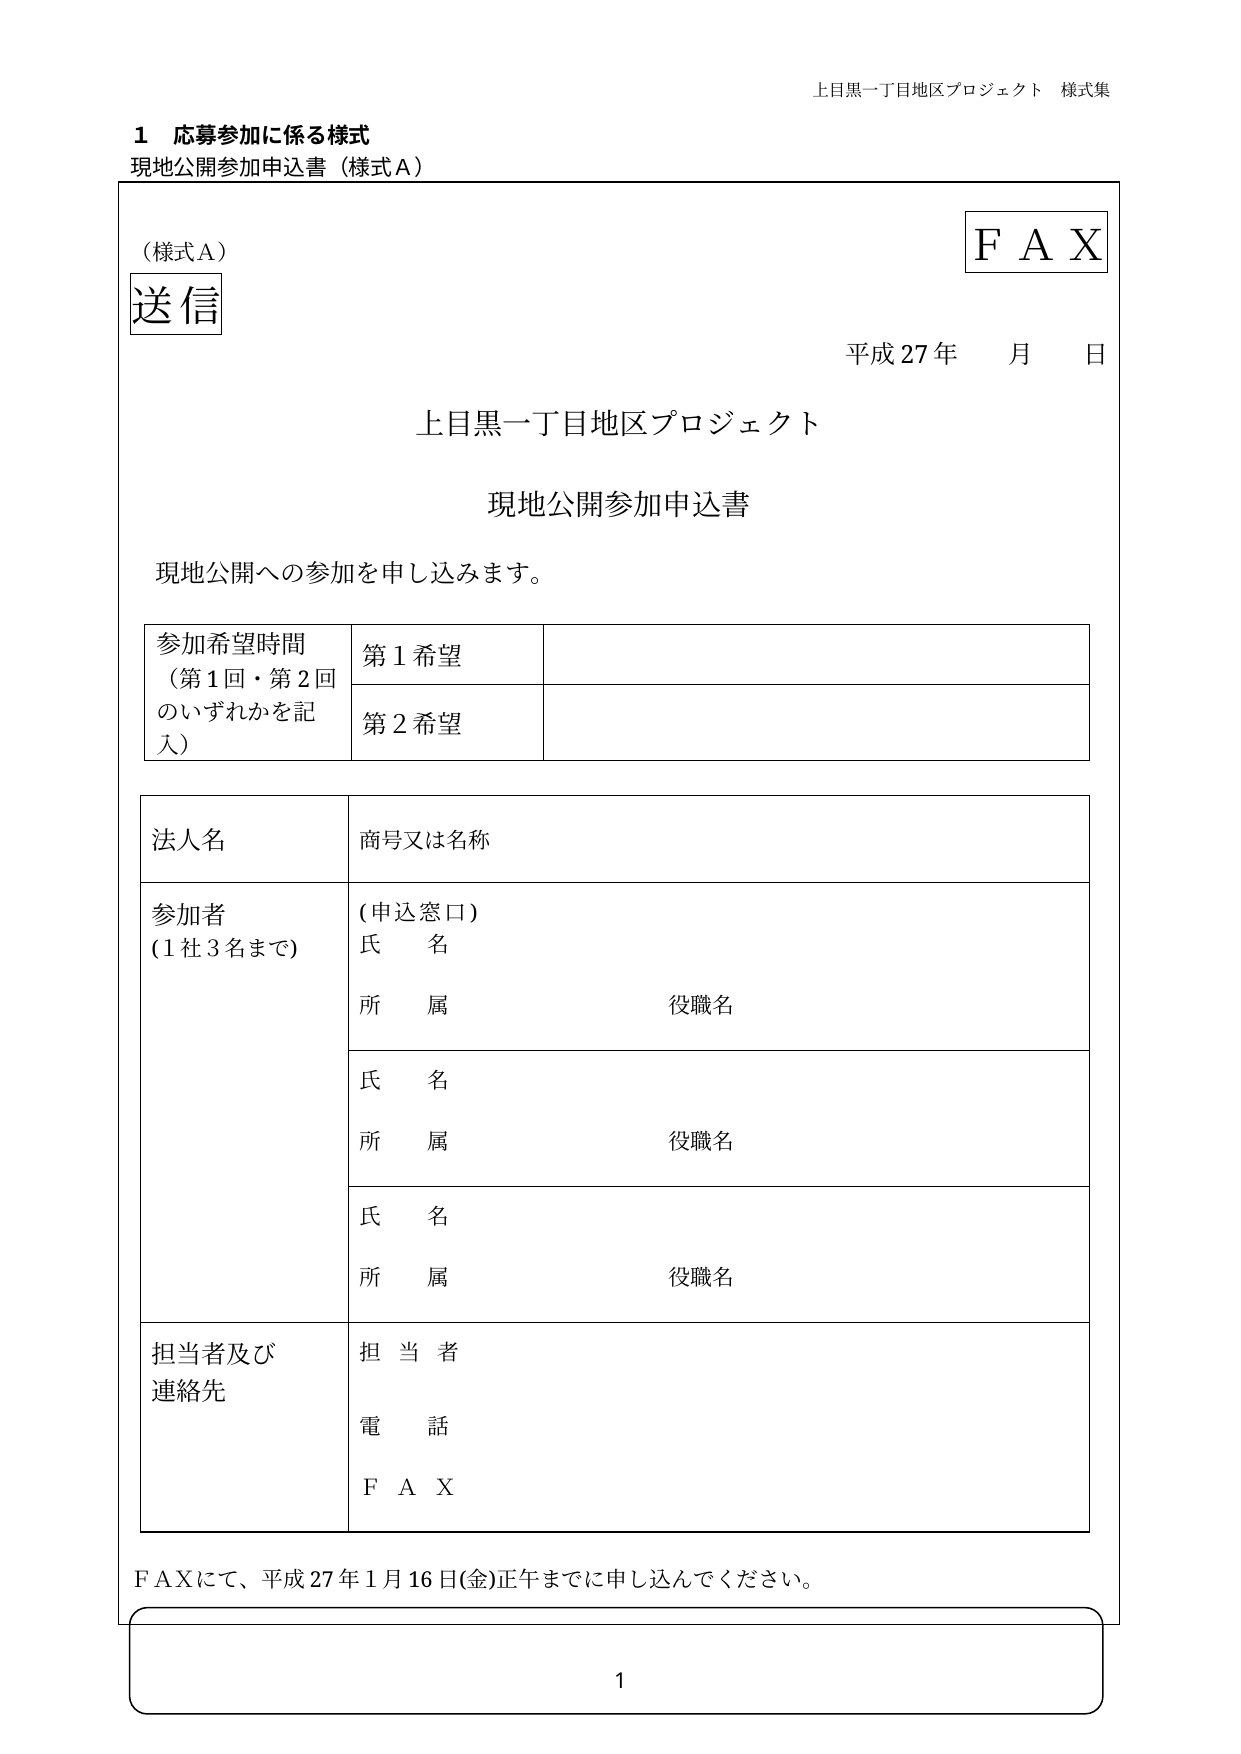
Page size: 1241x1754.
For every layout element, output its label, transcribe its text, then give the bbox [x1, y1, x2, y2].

text 現地公開参加申込書（様式Ａ） [130, 150, 1110, 181]
text １ 応募参加に係る様式 [130, 118, 1110, 150]
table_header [119, 183, 1119, 1624]
